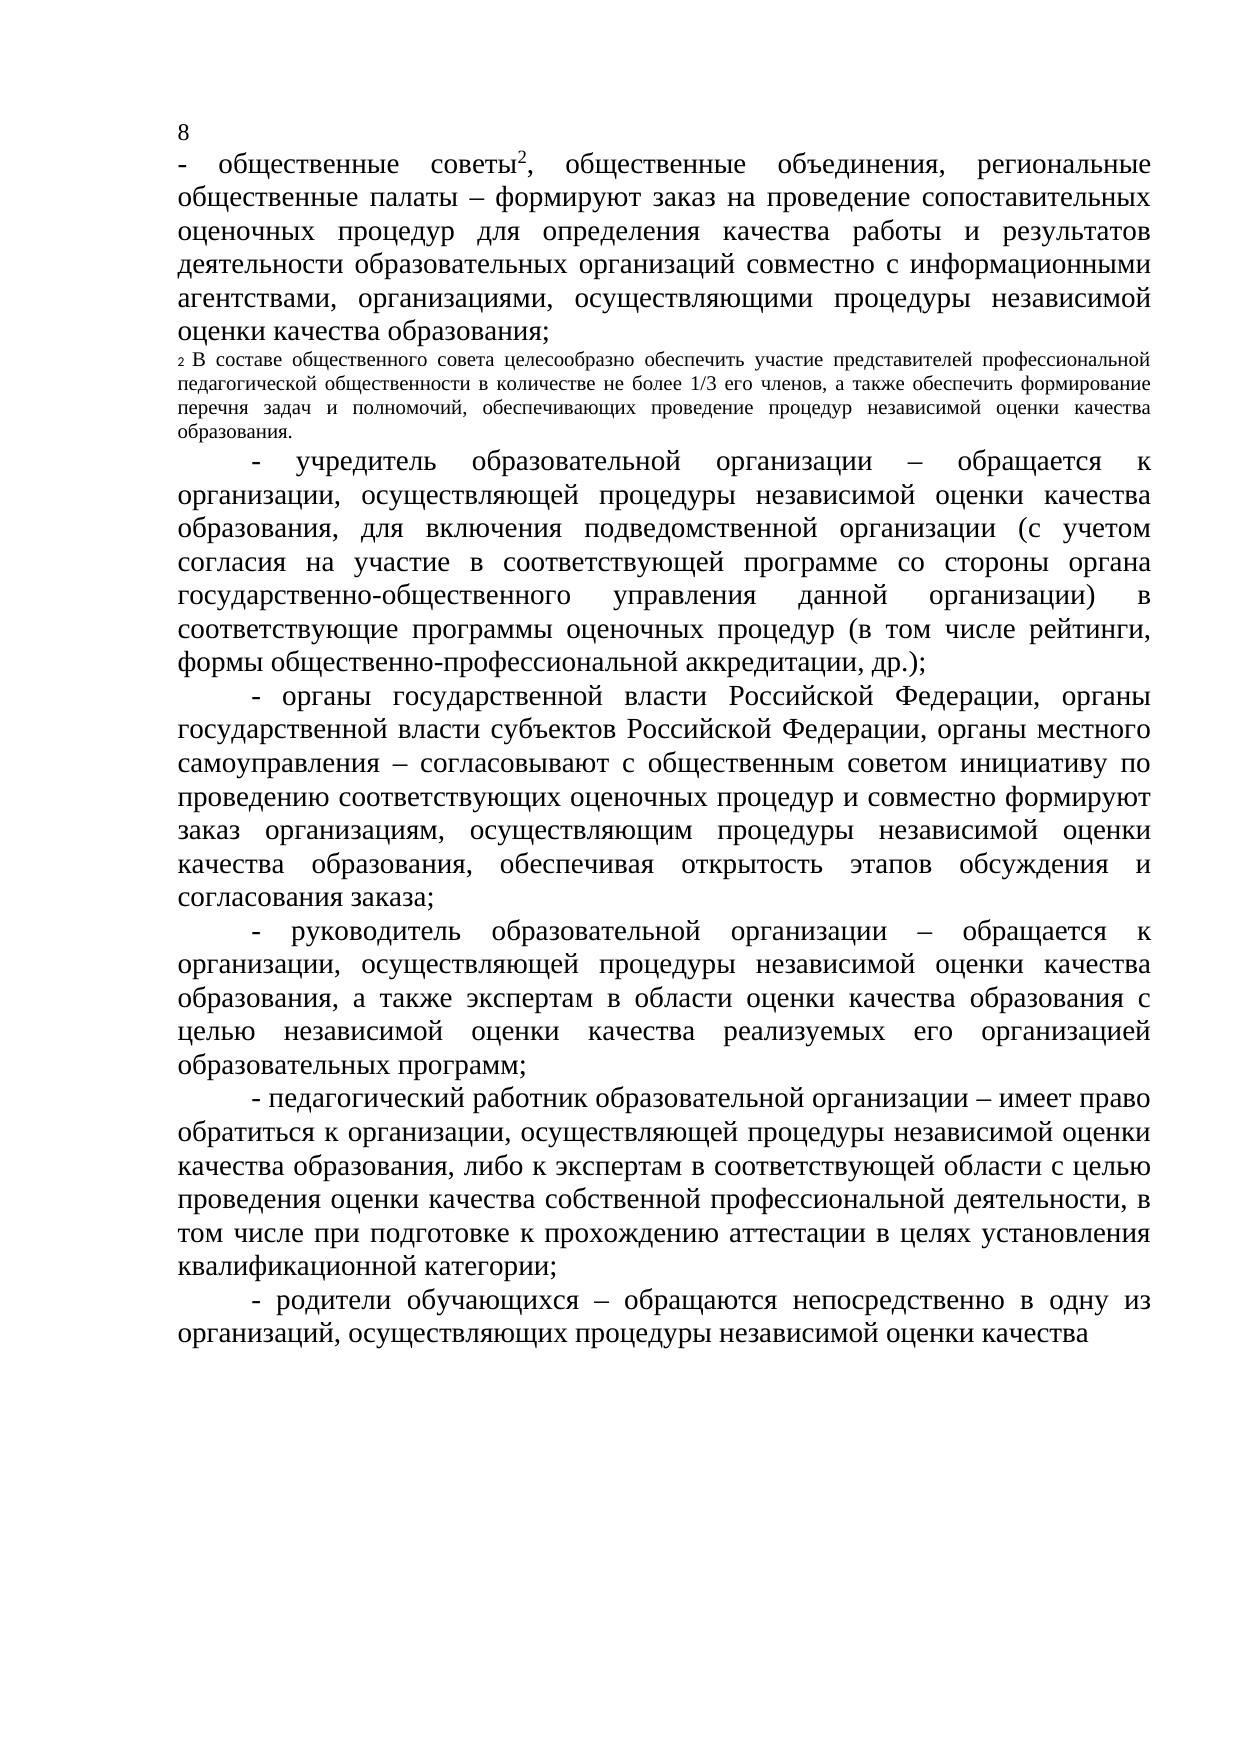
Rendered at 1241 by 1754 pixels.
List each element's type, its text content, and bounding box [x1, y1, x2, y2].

text 8 [177, 118, 1152, 146]
text - общественные советы2, общественные объединения, региональные общественные палаты – формируют заказ на проведение сопоставительных оценочных процедур для определения качества работы и результатов деятельности образовательных организаций совместно с информационными агентствами, организациями, осуществляющими процедуры независимой оценки качества образования; [177, 146, 1152, 347]
text 2 В составе общественного совета целесообразно обеспечить участие представителей профессиональной педагогической общественности в количестве не более 1/3 его членов, а также обеспечить формирование перечня задач и полномочий, обеспечивающих проведение процедур независимой оценки качества образования. [177, 347, 1152, 443]
text - органы государственной власти Российской Федерации, органы государственной власти субъектов Российской Федерации, органы местного самоуправления – согласовывают с общественным советом инициативу по проведению соответствующих оценочных процедур и совместно формируют заказ организациям, осуществляющим процедуры независимой оценки качества образования, обеспечивая открытость этапов обсуждения и согласования заказа; [177, 678, 1152, 913]
text - руководитель образовательной организации – обращается к организации, осуществляющей процедуры независимой оценки качества образования, а также экспертам в области оценки качества образования с целью независимой оценки качества реализуемых его организацией образовательных программ; [177, 913, 1152, 1081]
text - родители обучающихся – обращаются непосредственно в одну из организаций, осуществляющих процедуры независимой оценки качества [177, 1282, 1152, 1349]
text - учредитель образовательной организации – обращается к организации, осуществляющей процедуры независимой оценки качества образования, для включения подведомственной организации (с учетом согласия на участие в соответствующей программе со стороны органа государственно-общественного управления данной организации) в соответствующие программы оценочных процедур (в том числе рейтинги, формы общественно-профессиональной аккредитации, др.); [177, 443, 1152, 678]
text - педагогический работник образовательной организации – имеет право обратиться к организации, осуществляющей процедуры независимой оценки качества образования, либо к экспертам в соответствующей области с целью проведения оценки качества собственной профессиональной деятельности, в том числе при подготовке к прохождению аттестации в целях установления квалификационной категории; [177, 1081, 1152, 1282]
